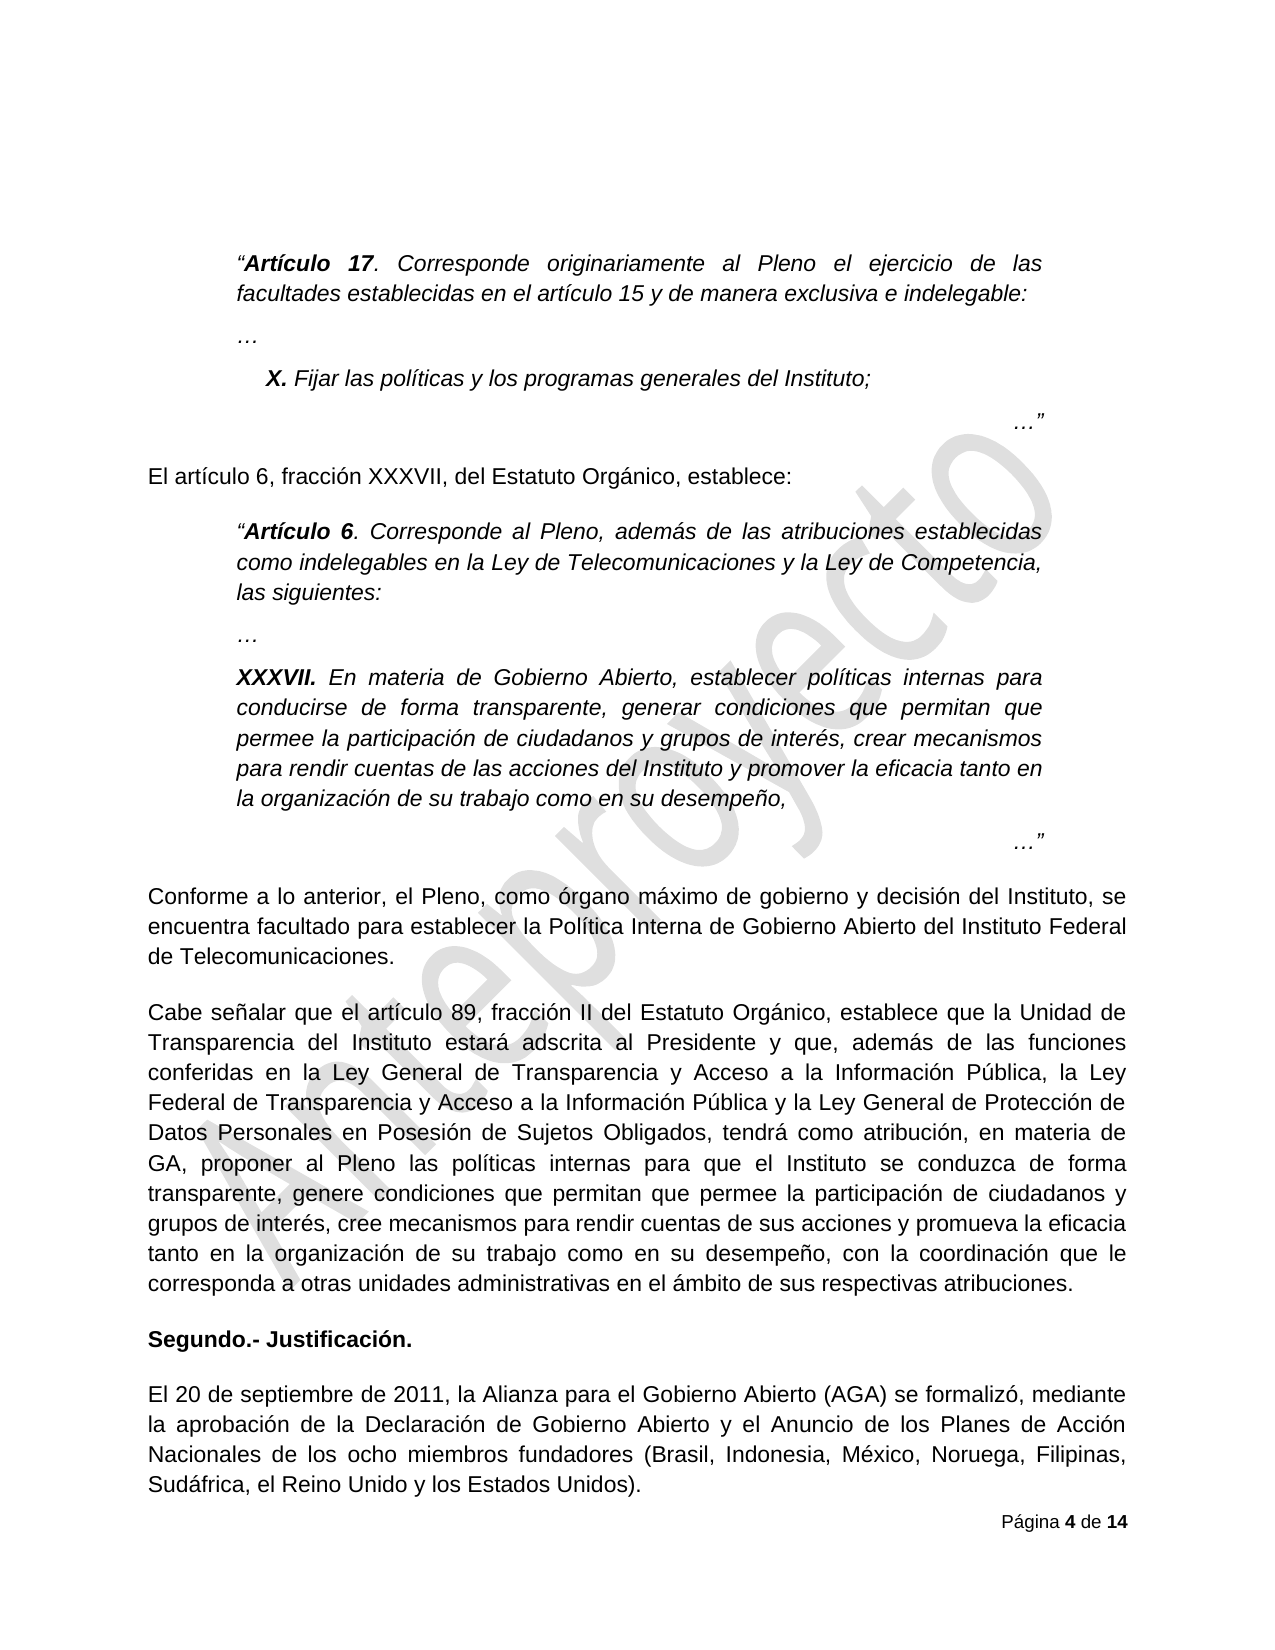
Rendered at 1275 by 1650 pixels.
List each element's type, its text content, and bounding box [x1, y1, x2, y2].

text …” [236, 828, 1045, 854]
text El 20 de septiembre de 2011, la Alianza para el Gobierno Abierto (AGA) se formalizó, mediante la aprobación de la Declaración de Gobierno Abierto y el Anuncio de los Planes de Acción Nacionales de los ocho miembros fundadores (Brasil, Indonesia, México, Noruega, Filipinas, Sudáfrica, el Reino Unido y los Estados Unidos). [148, 1381, 1127, 1498]
text …” [236, 408, 1045, 434]
text XXXVII. En materia de Gobierno Abierto, establecer políticas internas para conducirse de forma transparente, generar condiciones que permitan que permee la participación de ciudadanos y grupos de interés, crear mecanismos para rendir cuentas de las acciones del Instituto y promover la eficacia tanto en la organización de su trabajo como en su desempeño, [236, 664, 1045, 811]
text … [236, 322, 1045, 349]
text “Artículo 17. Corresponde originariamente al Pleno el ejercicio de las facultades establecidas en el artículo 15 y de manera exclusiva e indelegable: [236, 249, 1045, 306]
text “Artículo 6. Corresponde al Pleno, además de las atribuciones establecidas como indelegables en la Ley de Telecomunicaciones y la Ley de Competencia, las siguientes: [236, 518, 1045, 605]
text X. Fijar las políticas y los programas generales del Instituto; [266, 365, 1045, 391]
text … [236, 621, 1045, 648]
text El artículo 6, fracción XXXVII, del Estatuto Orgánico, establece: [148, 463, 1127, 489]
text Segundo.- Justificación. [148, 1326, 1127, 1352]
text Cabe señalar que el artículo 89, fracción II del Estatuto Orgánico, establece que la Unidad de Transparencia del Instituto estará adscrita al Presidente y que, además de las funciones conferidas en la Ley General de Transparencia y Acceso a la Información Pública, la Ley Federal de Transparencia y Acceso a la Información Pública y la Ley General de Protección de Datos Personales en Posesión de Sujetos Obligados, tendrá como atribución, en materia de GA, proponer al Pleno las políticas internas para que el Instituto se conduzca de forma transparente, genere condiciones que permitan que permee la participación de ciudadanos y grupos de interés, cree mecanismos para rendir cuentas de sus acciones y promueva la eficacia tanto en la organización de su trabajo como en su desempeño, con la coordinación que le corresponda a otras unidades administrativas en el ámbito de sus respectivas atribuciones. [148, 998, 1127, 1297]
text Conforme a lo anterior, el Pleno, como órgano máximo de gobierno y decisión del Instituto, se encuentra facultado para establecer la Política Interna de Gobierno Abierto del Instituto Federal de Telecomunicaciones. [148, 883, 1127, 969]
